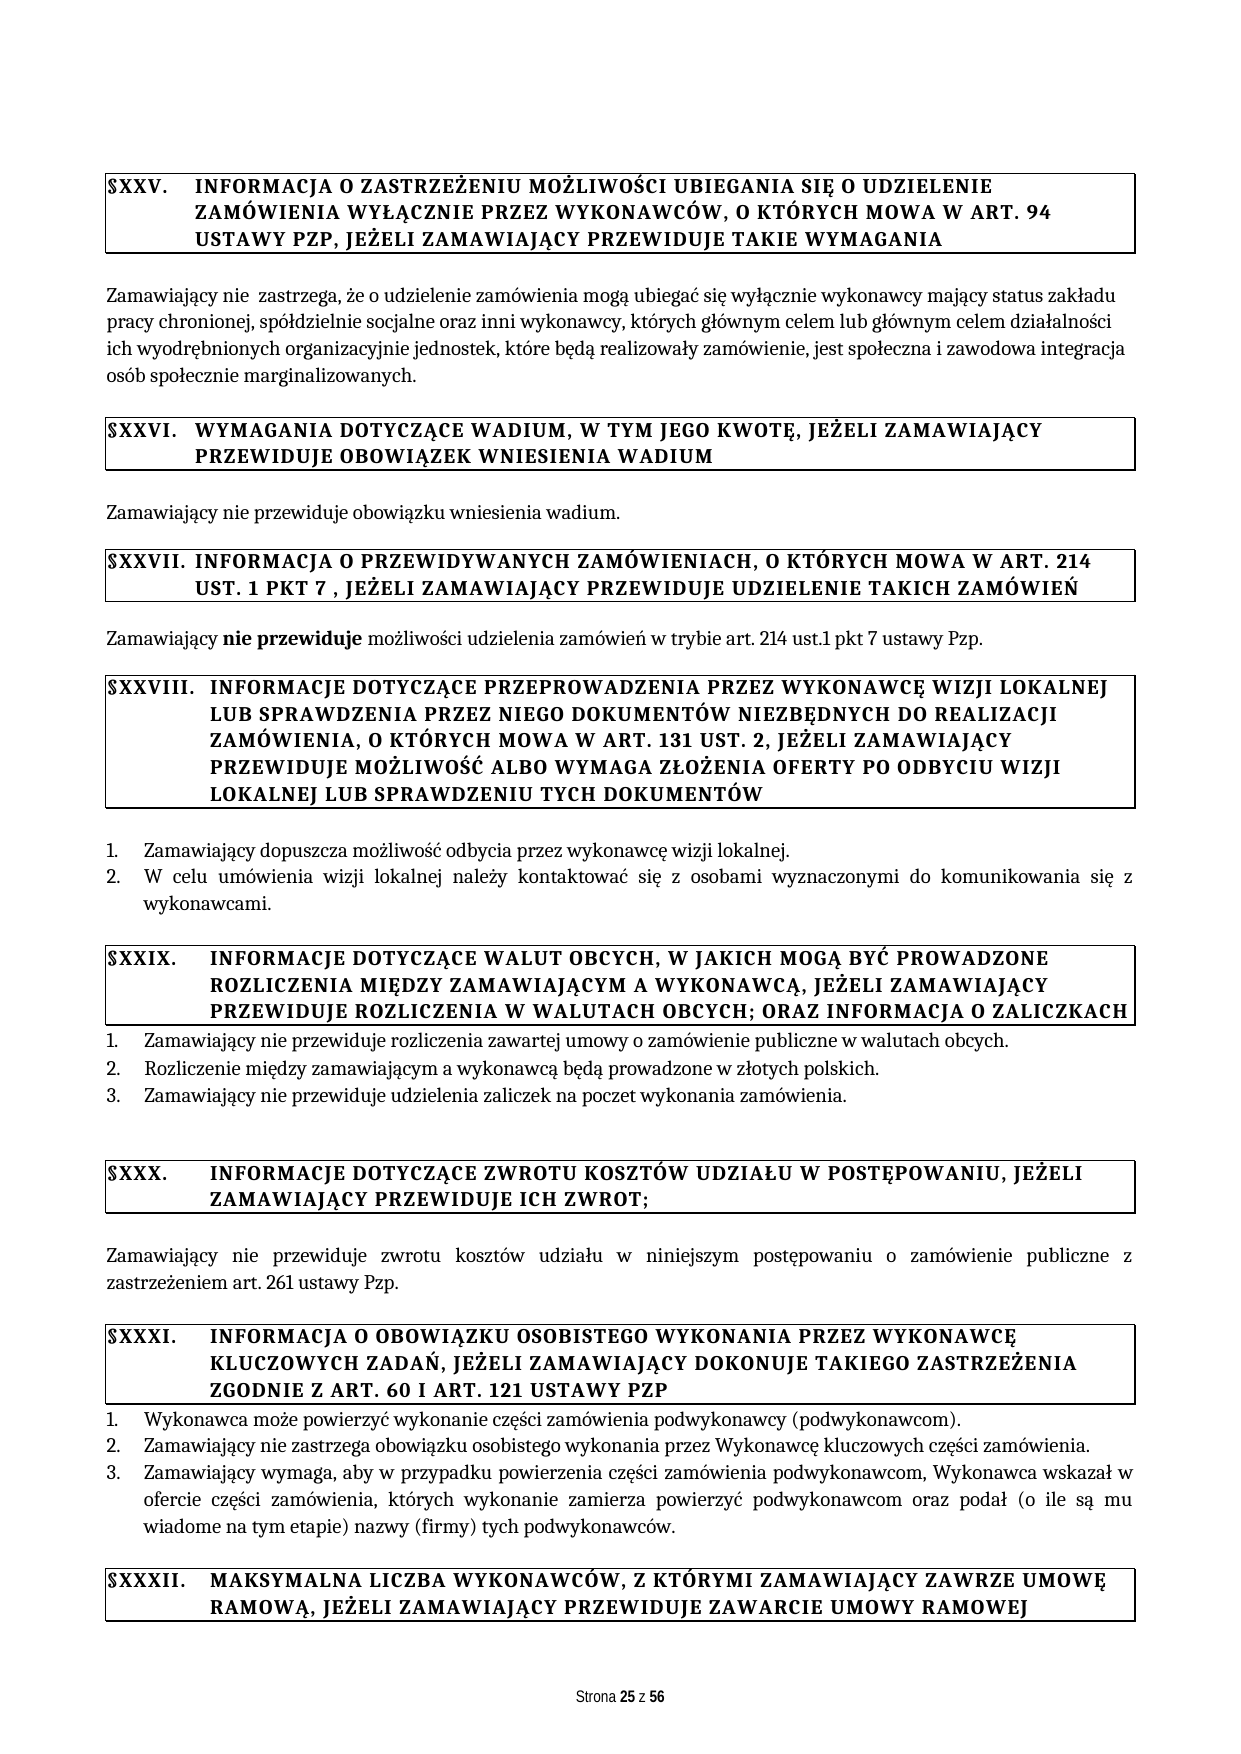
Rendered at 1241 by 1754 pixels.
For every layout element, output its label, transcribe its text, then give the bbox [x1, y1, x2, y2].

list Wykonawca może powierzyć wykonanie części zamówienia podwykonawcy (podwykonawcom). [106, 1407, 1134, 1431]
text Zamawiający nie przewiduje możliwości udzielenia zamówień w trybie art. 214 ust.1 pkt 7 ustawy Pzp. [106, 626, 1134, 650]
list Zamawiający nie przewiduje rozliczenia zawartej umowy o zamówienie publiczne w walutach obcych. [106, 1029, 1134, 1053]
list Zamawiający nie zastrzega, że o udzielenie zamówienia mogą ubiegać się wyłącznie wykonawcy mający status zakładu pracy chronionej, spółdzielnie socjalne oraz inni wykonawcy, których głównym celem lub głównym celem działalności ich wyodrębnionych organizacyjnie jednostek, które będą realizowały zamówienie, jest społeczna i zawodowa integracja osób społecznie marginalizowanych. [106, 283, 1134, 388]
list W celu umówienia wizji lokalnej należy kontaktować się z osobami wyznaczonymi do komunikowania się z wykonawcami. [106, 865, 1134, 916]
subtitle Informacje dotyczące zwrotu kosztów udziału w postępowaniu, jeżeli zamawiający przewiduje ich zwrot; [106, 1161, 1134, 1212]
list Zamawiający nie przewiduje udzielenia zaliczek na poczet wykonania zamówienia. [106, 1084, 1134, 1108]
text Zamawiający nie przewiduje obowiązku wniesienia wadium. [106, 501, 1134, 525]
list Rozliczenie między zamawiającym a wykonawcą będą prowadzone w złotych polskich. [106, 1056, 1134, 1080]
subtitle Informacje dotyczące przeprowadzenia przez wykonawcę wizji lokalnej lub sprawdzenia przez niego dokumentów niezbędnych do realizacji zamówienia, o których mowa w art. 131 ust. 2, jeżeli zamawiający przewiduje możliwość albo wymaga złożenia oferty po odbyciu wizji lokalnej lub sprawdzeniu tych dokumentów [106, 676, 1134, 807]
subtitle Informacja o obowiązku osobistego wykonania przez wykonawcę kluczowych zadań, jeżeli zamawiający dokonuje takiego zastrzeżenia zgodnie z art. 60 i art. 121 ustawy pzp [106, 1325, 1134, 1403]
subtitle Wymagania dotyczące wadium, w tym jego kwotę, jeżeli zamawiający przewiduje obowiązek wniesienia wadium [106, 418, 1134, 469]
list Zamawiający wymaga, aby w przypadku powierzenia części zamówienia podwykonawcom, Wykonawca wskazał w ofercie części zamówienia, których wykonanie zamierza powierzyć podwykonawcom oraz podał (o ile są mu wiadome na tym etapie) nazwy (firmy) tych podwykonawców. [106, 1461, 1134, 1538]
subtitle Informacja o przewidywanych zamówieniach, o których mowa w art. 214 ust. 1 pkt 7 , jeżeli zamawiający przewiduje udzielenie takich zamówień [106, 550, 1134, 601]
text Zamawiający nie przewiduje zwrotu kosztów udziału w niniejszym postępowaniu o zamówienie publiczne z zastrzeżeniem art. 261 ustawy Pzp. [106, 1243, 1134, 1294]
subtitle Maksymalna liczba wykonawców, z którymi zamawiający zawrze umowę ramową, jeżeli zamawiający przewiduje zawarcie umowy ramowej [106, 1569, 1134, 1620]
subtitle Informacje dotyczące walut obcych, w jakich mogą być prowadzone rozliczenia między zamawiającym a wykonawcą, jeżeli zamawiający przewiduje rozliczenia w walutach obcych; oraz informacja o zaliczkach [106, 946, 1134, 1024]
list Zamawiający dopuszcza możliwość odbycia przez wykonawcę wizji lokalnej. [106, 838, 1134, 862]
subtitle InformacjA o zastrzeżeniu możliwości ubiegania się o udzielenie zamówienia wyłącznie przez wykonawców, o których mowa w art. 94 ustawy Pzp, jeżeli zamawiający przewiduje takie wymagania [106, 174, 1134, 252]
list Zamawiający nie zastrzega obowiązku osobistego wykonania przez Wykonawcę kluczowych części zamówienia. [106, 1434, 1134, 1458]
